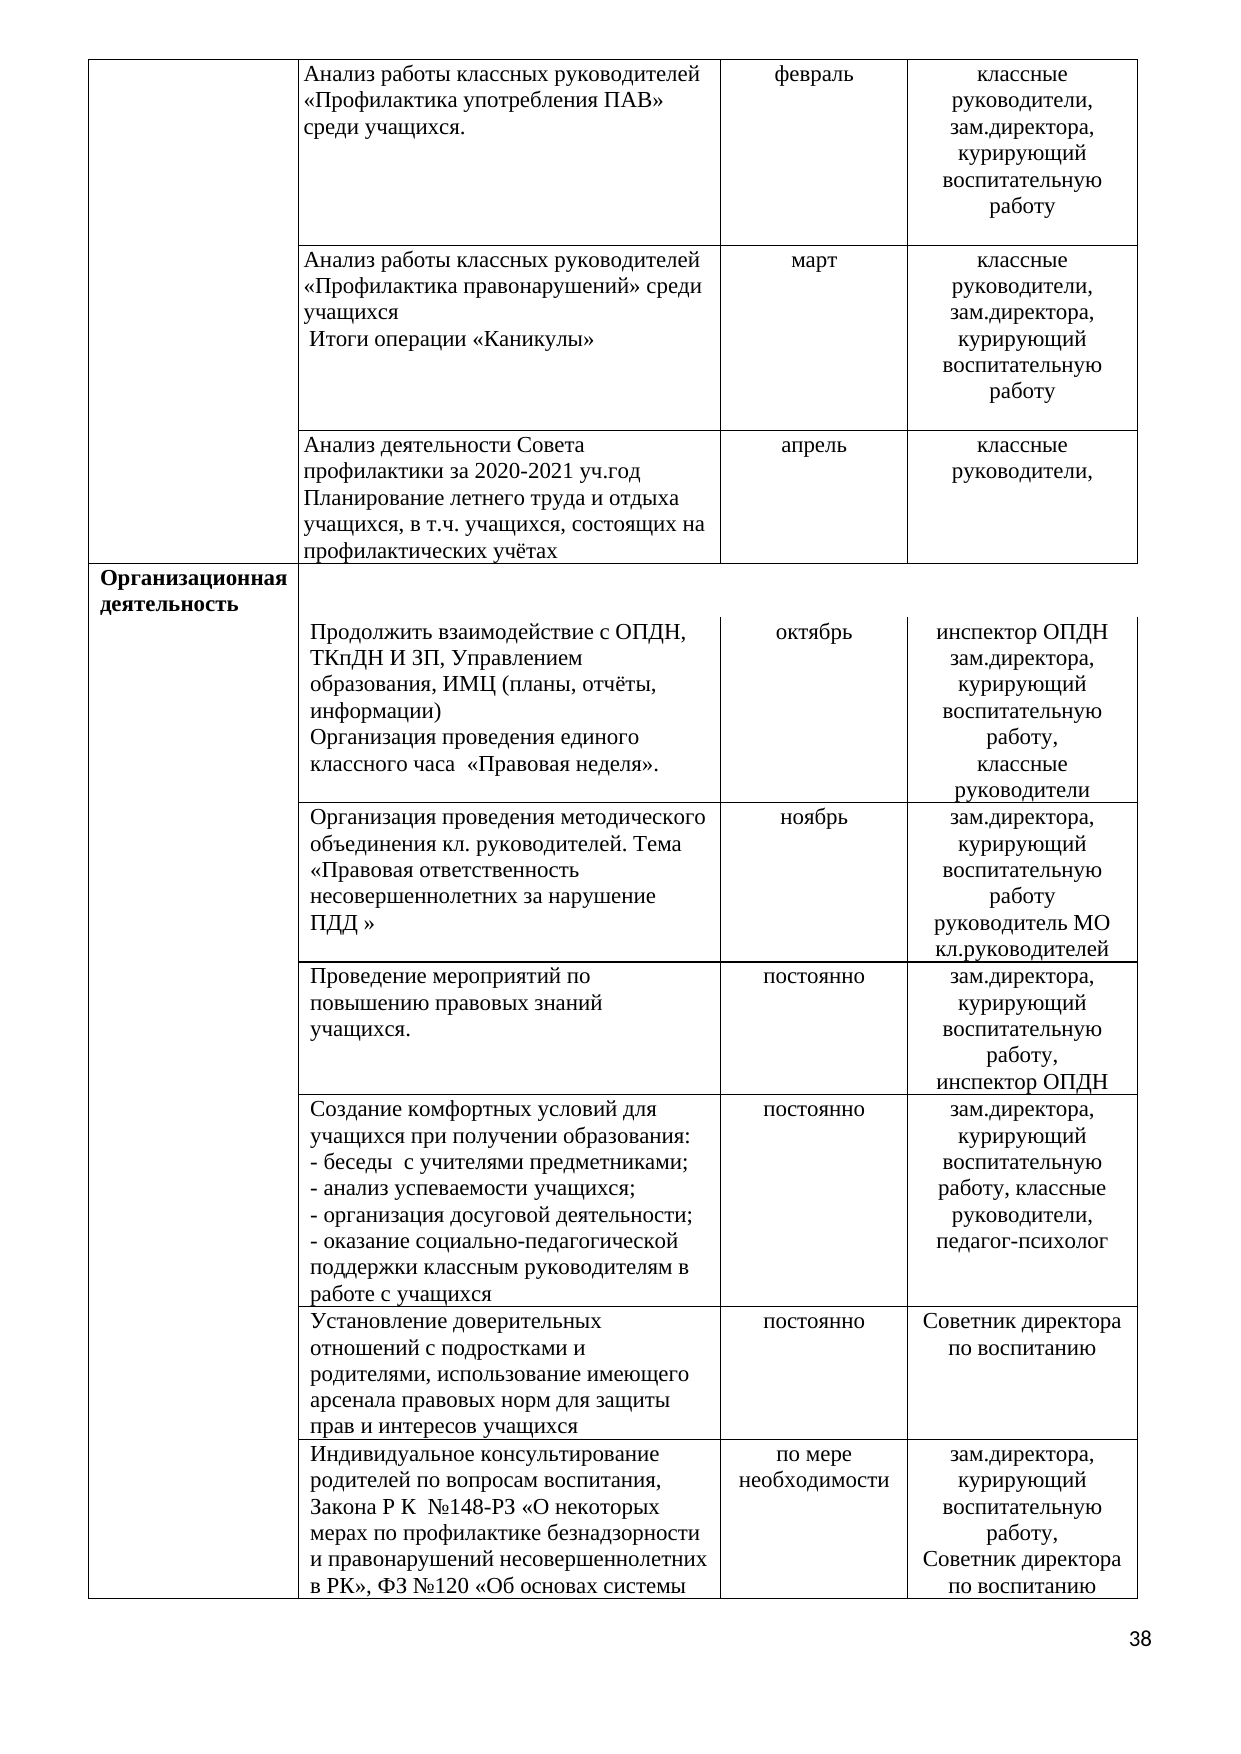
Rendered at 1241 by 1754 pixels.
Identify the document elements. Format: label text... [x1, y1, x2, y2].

table_cell постоянно [721, 1307, 907, 1439]
table_cell инспектор ОПДН зам.директора, курирующий воспитательную работу, классные руководители [908, 617, 1137, 802]
table_cell Анализ деятельности Совета профилактики за 2020-2021 уч.год Планирование летнего труда и отдыха учащихся, в т.ч. учащихся, состоящих на профилактических учётах [299, 431, 720, 563]
table_cell Анализ работы классных руководителей «Профилактика правонарушений» среди учащихся Итоги операции «Каникулы» [299, 246, 720, 430]
table_cell зам.директора, курирующий воспитательную работу, классные руководители, педагог-психолог [908, 1095, 1137, 1306]
table_cell Создание комфортных условий для учащихся при получении образования: - беседы с учителями предметниками; - анализ успеваемости учащихся; - организация досуговой деятельности; - оказание социально-педагогической поддержки классным руководителям в работе с учащихся [299, 1095, 720, 1306]
table_cell постоянно [721, 1095, 907, 1306]
table_cell зам.директора, курирующий воспитательную работу руководитель МО кл.руководителей [908, 803, 1137, 961]
table_cell Проведение мероприятий по повышению правовых знаний учащихся. [299, 963, 720, 1094]
table_cell Анализ работы классных руководителей «Профилактика употребления ПАВ» среди учащихся. [299, 60, 720, 245]
table_cell классные руководители, зам.директора, курирующий воспитательную работу [908, 60, 1137, 245]
table_cell Организационная деятельность [89, 564, 298, 1598]
table_cell ноябрь [721, 803, 907, 961]
table_cell март [721, 246, 907, 430]
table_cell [299, 1440, 720, 1598]
table_cell зам.директора, курирующий воспитательную работу, инспектор ОПДН [908, 963, 1137, 1094]
table_cell классные руководители, зам.директора, курирующий воспитательную работу [908, 246, 1137, 430]
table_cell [908, 1440, 1137, 1598]
table_cell Продолжить взаимодействие с ОПДН, ТКпДН И ЗП, Управлением образования, ИМЦ (планы, отчёты, информации) Организация проведения единого классного часа «Правовая неделя». [299, 617, 720, 802]
table_cell октябрь [721, 617, 907, 802]
table_cell Организация проведения методического объединения кл. руководителей. Тема «Правовая ответственность несовершеннолетних за нарушение ПДД » [299, 803, 720, 961]
table_cell апрель [721, 431, 907, 563]
table_cell классные руководители, [908, 431, 1137, 563]
table_cell февраль [721, 60, 907, 245]
table_cell Советник директора по воспитанию [908, 1307, 1137, 1439]
table_cell постоянно [721, 963, 907, 1094]
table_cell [721, 1440, 907, 1598]
table_cell Установление доверительных отношений с подростками и родителями, использование имеющего арсенала правовых норм для защиты прав и интересов учащихся [299, 1307, 720, 1439]
